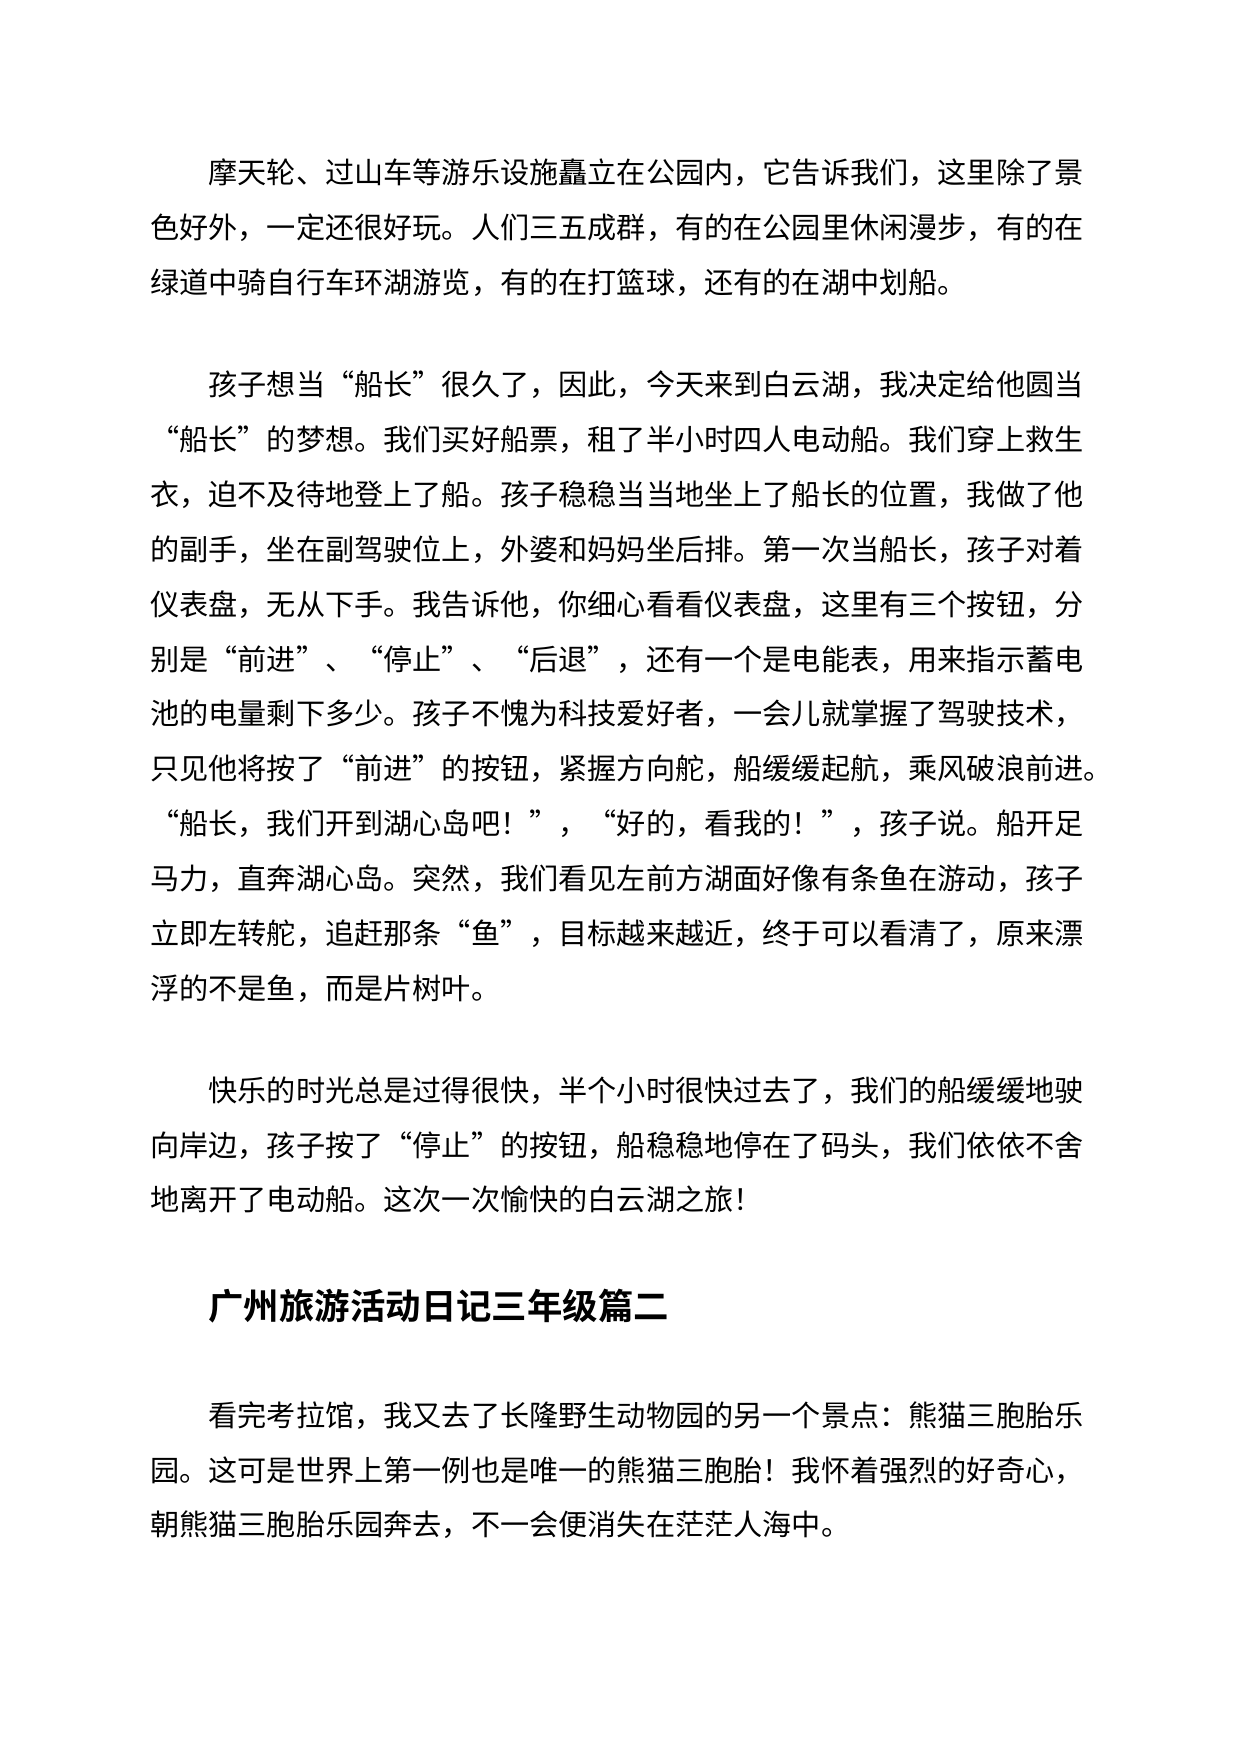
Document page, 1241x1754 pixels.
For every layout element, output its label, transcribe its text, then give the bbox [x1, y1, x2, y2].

text 广州旅游活动日记三年级篇二 [150, 1279, 1090, 1330]
text 快乐的时光总是过得很快，半个小时很快过去了，我们的船缓缓地驶向岸边，孩子按了“停止”的按钮，船稳稳地停在了码头，我们依依不舍地离开了电动船。这次一次愉快的白云湖之旅！ [150, 1067, 1090, 1219]
text 看完考拉馆，我又去了长隆野生动物园的另一个景点：熊猫三胞胎乐园。这可是世界上第一例也是唯一的熊猫三胞胎！我怀着强烈的好奇心，朝熊猫三胞胎乐园奔去，不一会便消失在茫茫人海中。 [150, 1392, 1090, 1544]
text 孩子想当“船长”很久了，因此，今天来到白云湖，我决定给他圆当“船长”的梦想。我们买好船票，租了半小时四人电动船。我们穿上救生衣，迫不及待地登上了船。孩子稳稳当当地坐上了船长的位置，我做了他的副手，坐在副驾驶位上，外婆和妈妈坐后排。第一次当船长，孩子对着仪表盘，无从下手。我告诉他，你细心看看仪表盘，这里有三个按钮，分别是“前进”、“停止”、“后退”，还有一个是电能表，用来指示蓄电池的电量剩下多少。孩子不愧为科技爱好者，一会儿就掌握了驾驶技术，只见他将按了“前进”的按钮，紧握方向舵，船缓缓起航，乘风破浪前进。“船长，我们开到湖心岛吧！”，“好的，看我的！”，孩子说。船开足马力，直奔湖心岛。突然，我们看见左前方湖面好像有条鱼在游动，孩子立即左转舵，追赶那条“鱼”，目标越来越近，终于可以看清了，原来漂浮的不是鱼，而是片树叶。 [150, 362, 1090, 1008]
text 摩天轮、过山车等游乐设施矗立在公园内，它告诉我们，这里除了景色好外，一定还很好玩。人们三五成群，有的在公园里休闲漫步，有的在绿道中骑自行车环湖游览，有的在打篮球，还有的在湖中划船。 [150, 150, 1090, 302]
